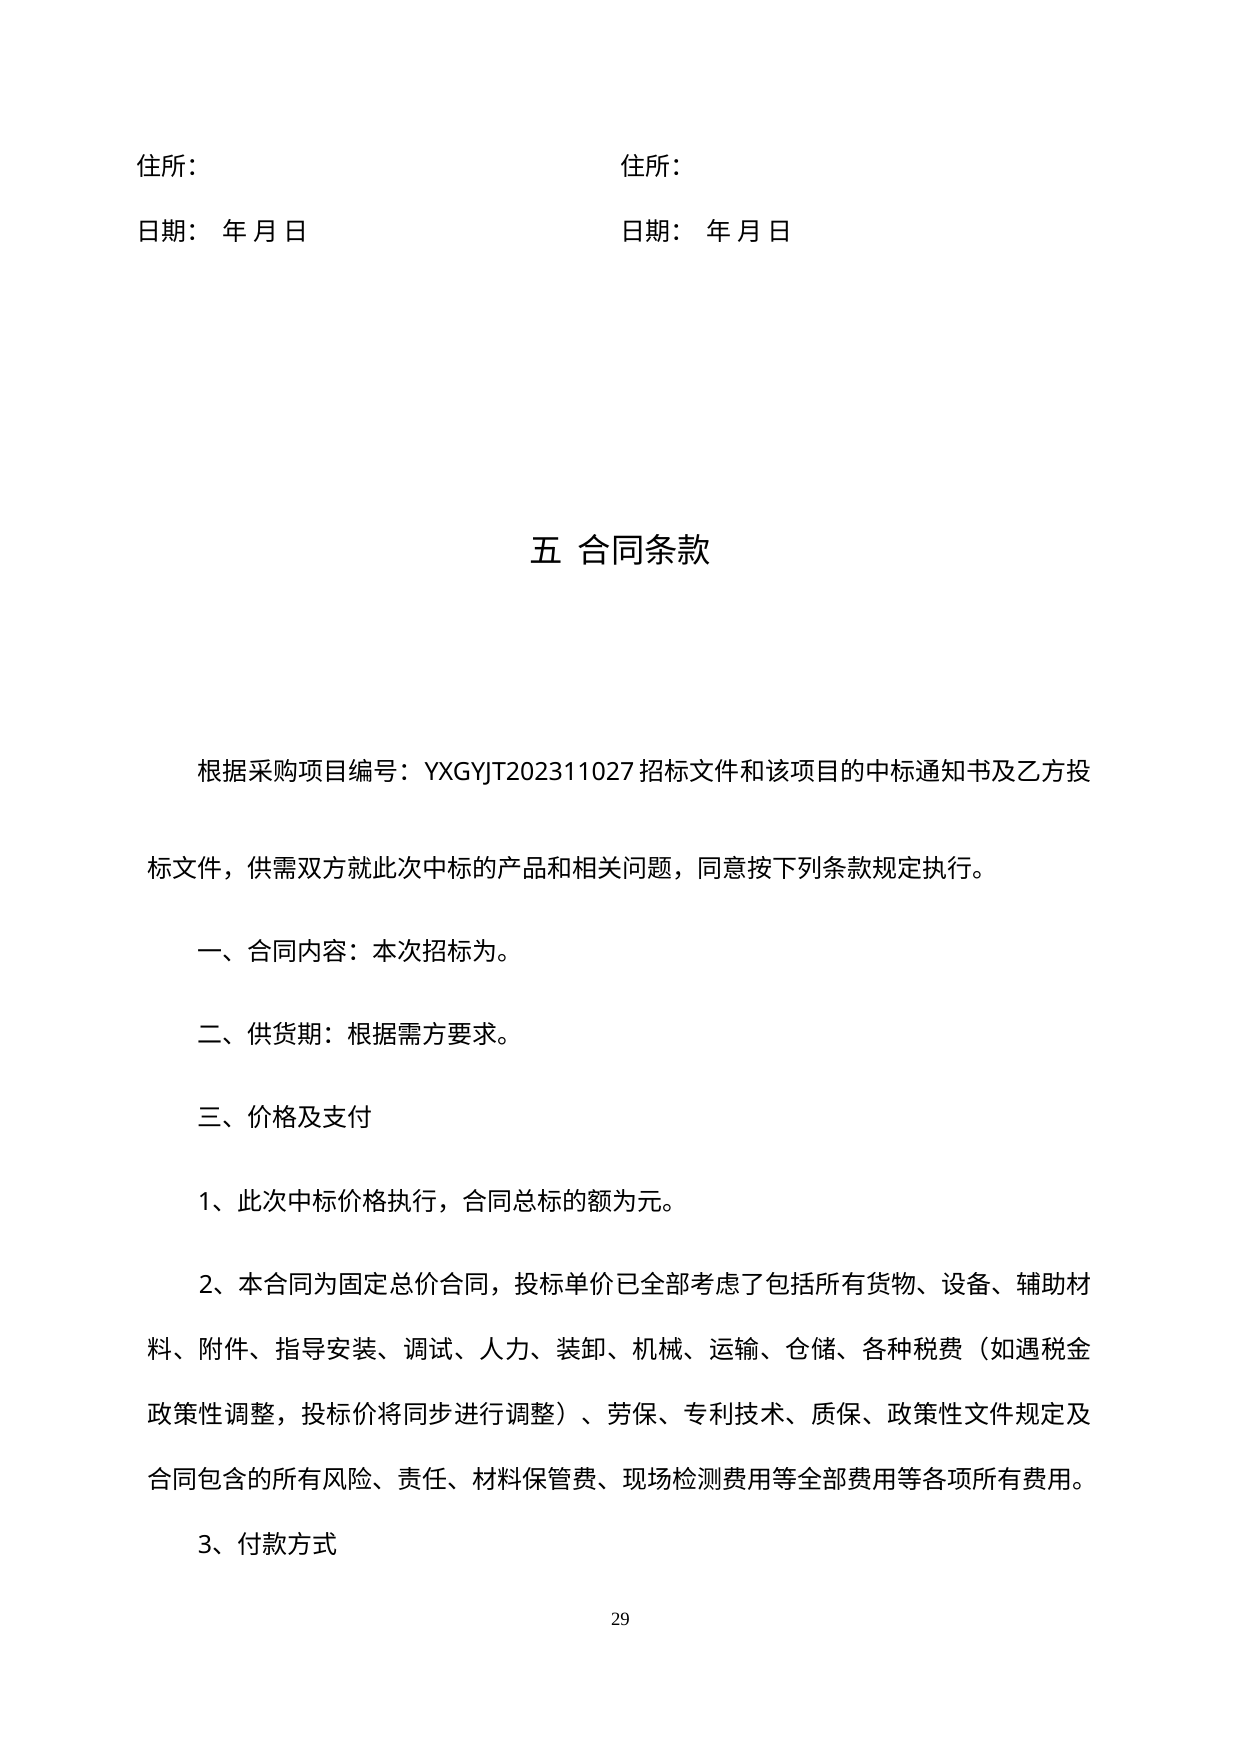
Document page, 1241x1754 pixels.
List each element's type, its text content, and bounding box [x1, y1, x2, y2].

text 三、价格及支付 [198, 1083, 1075, 1148]
table_cell 住所： [136, 132, 620, 197]
text 二、供货期：根据需方要求。 [148, 1000, 1092, 1065]
text 五 合同条款 [148, 516, 1092, 581]
text 2、本合同为固定总价合同，投标单价已全部考虑了包括所有货物、设备、辅助材料、附件、指导安装、调试、人力、装卸、机械、运输、仓储、各种税费（如遇税金政策性调整，投标价将同步进行调整）、劳保、专利技术、质保、政策性文件规定及合同包含的所有风险、责任、材料保管费、现场检测费用等全部费用等各项所有费用。 [148, 1250, 1092, 1510]
table_cell 日期： 年 月 日 [620, 197, 1104, 262]
text 根据采购项目编号：YXGYJT202311027招标文件和该项目的中标通知书及乙方投标文件，供需双方就此次中标的产品和相关问题，同意按下列条款规定执行。 [148, 737, 1092, 899]
table_cell 住所： [620, 132, 1104, 197]
text 一、合同内容：本次招标为。 [148, 917, 1092, 982]
text 1、此次中标价格执行，合同总标的额为元。 [198, 1167, 1092, 1232]
text 3、付款方式 [198, 1510, 1075, 1575]
table_cell 日期： 年 月 日 [136, 197, 620, 262]
